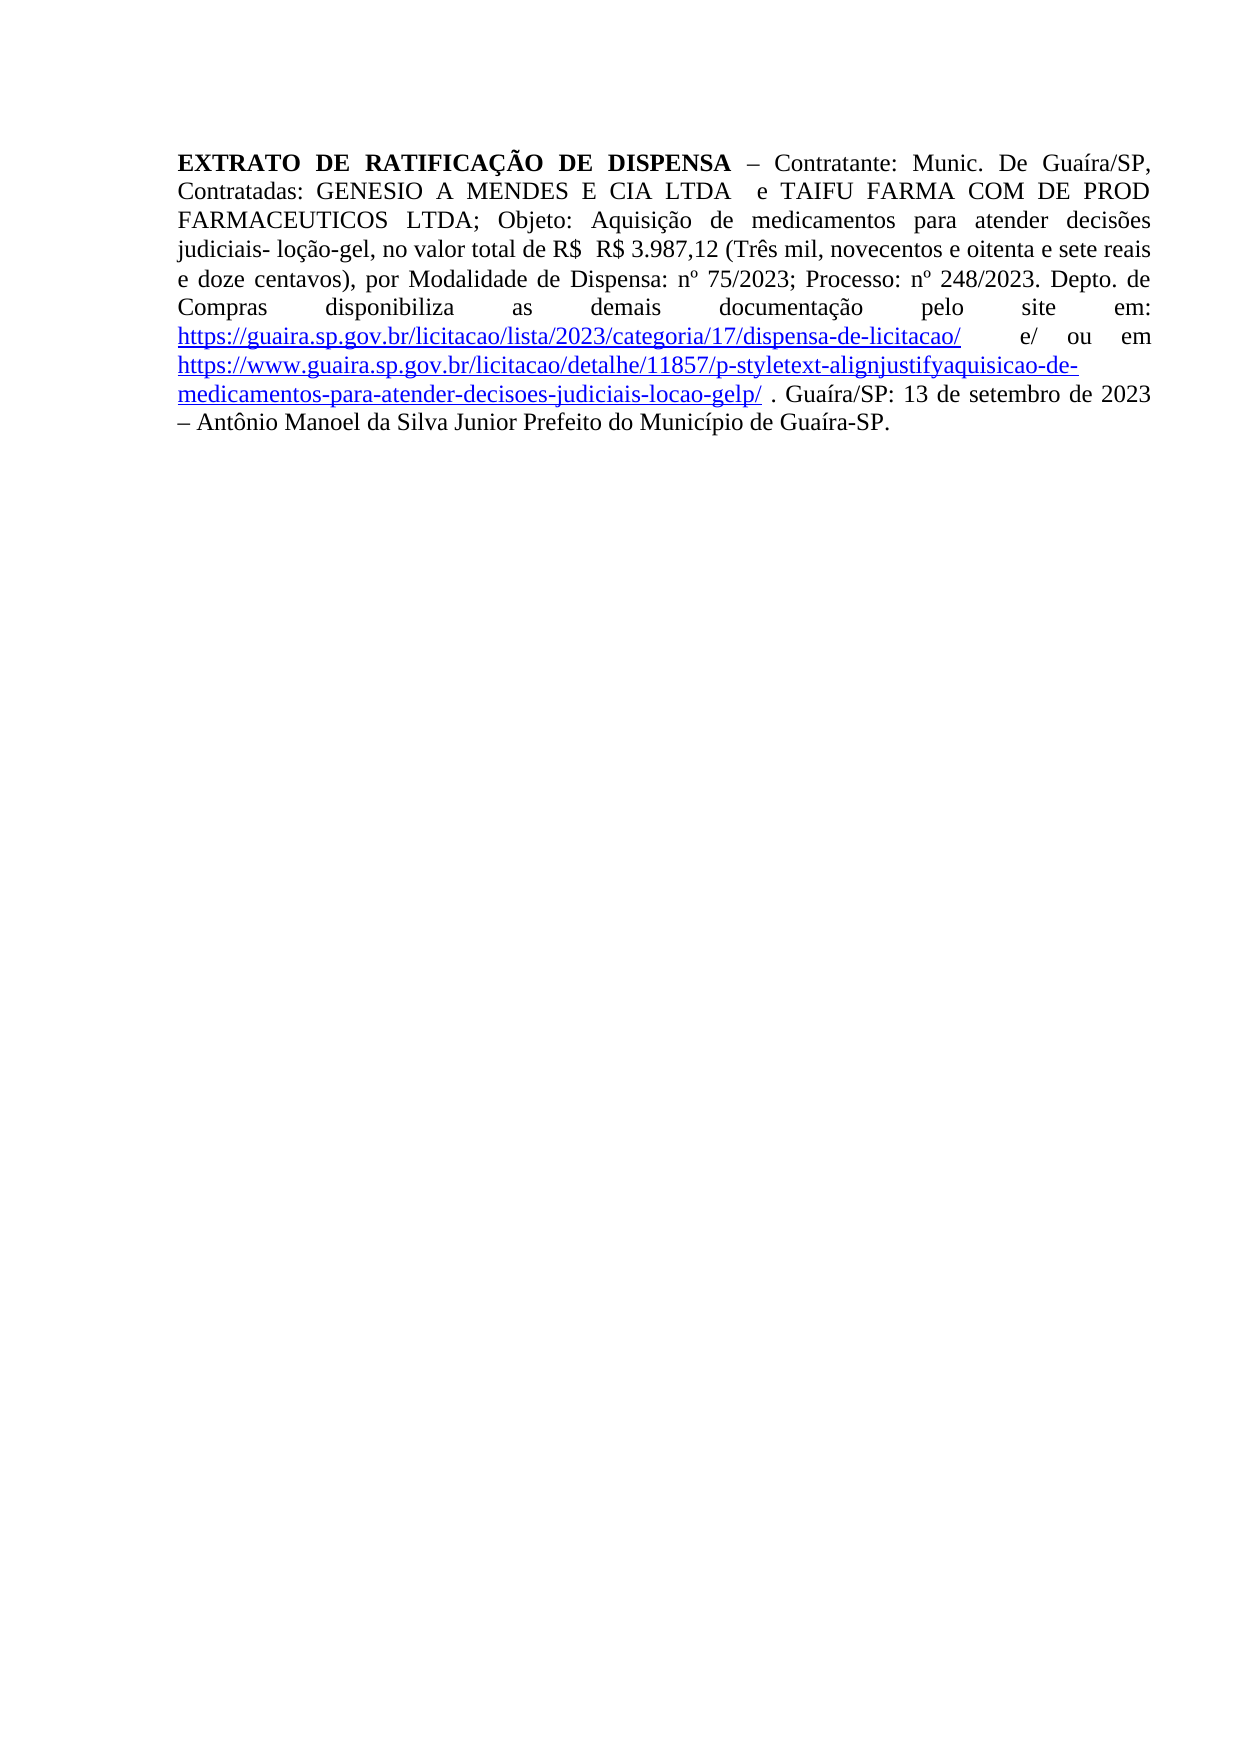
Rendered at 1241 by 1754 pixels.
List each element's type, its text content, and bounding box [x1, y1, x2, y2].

text EXTRATO DE RATIFICAÇÃO DE DISPENSA – Contratante: Munic. De Guaíra/SP, Contratadas: GENESIO A MENDES E CIA LTDA e TAIFU FARMA COM DE PROD FARMACEUTICOS LTDA; Objeto: Aquisição de medicamentos para atender decisões judiciais- loção-gel, no valor total de R$ R$ 3.987,12 (Três mil, novecentos e oitenta e sete reais e doze centavos), por Modalidade de Dispensa: nº 75/2023; Processo: nº 248/2023. Depto. de Compras disponibiliza as demais documentação pelo site em: https://guaira.sp.gov.br/licitacao/lista/2023/categoria/17/dispensa-de-licitacao/ e/ ou em https://www.guaira.sp.gov.br/licitacao/detalhe/11857/p-styletext-alignjustifyaquisicao-de-medicamentos-para-atender-decisoes-judiciais-locao-gelp/ . Guaíra/SP: 13 de setembro de 2023 – Antônio Manoel da Silva Junior Prefeito do Município de Guaíra-SP. [177, 148, 1152, 436]
